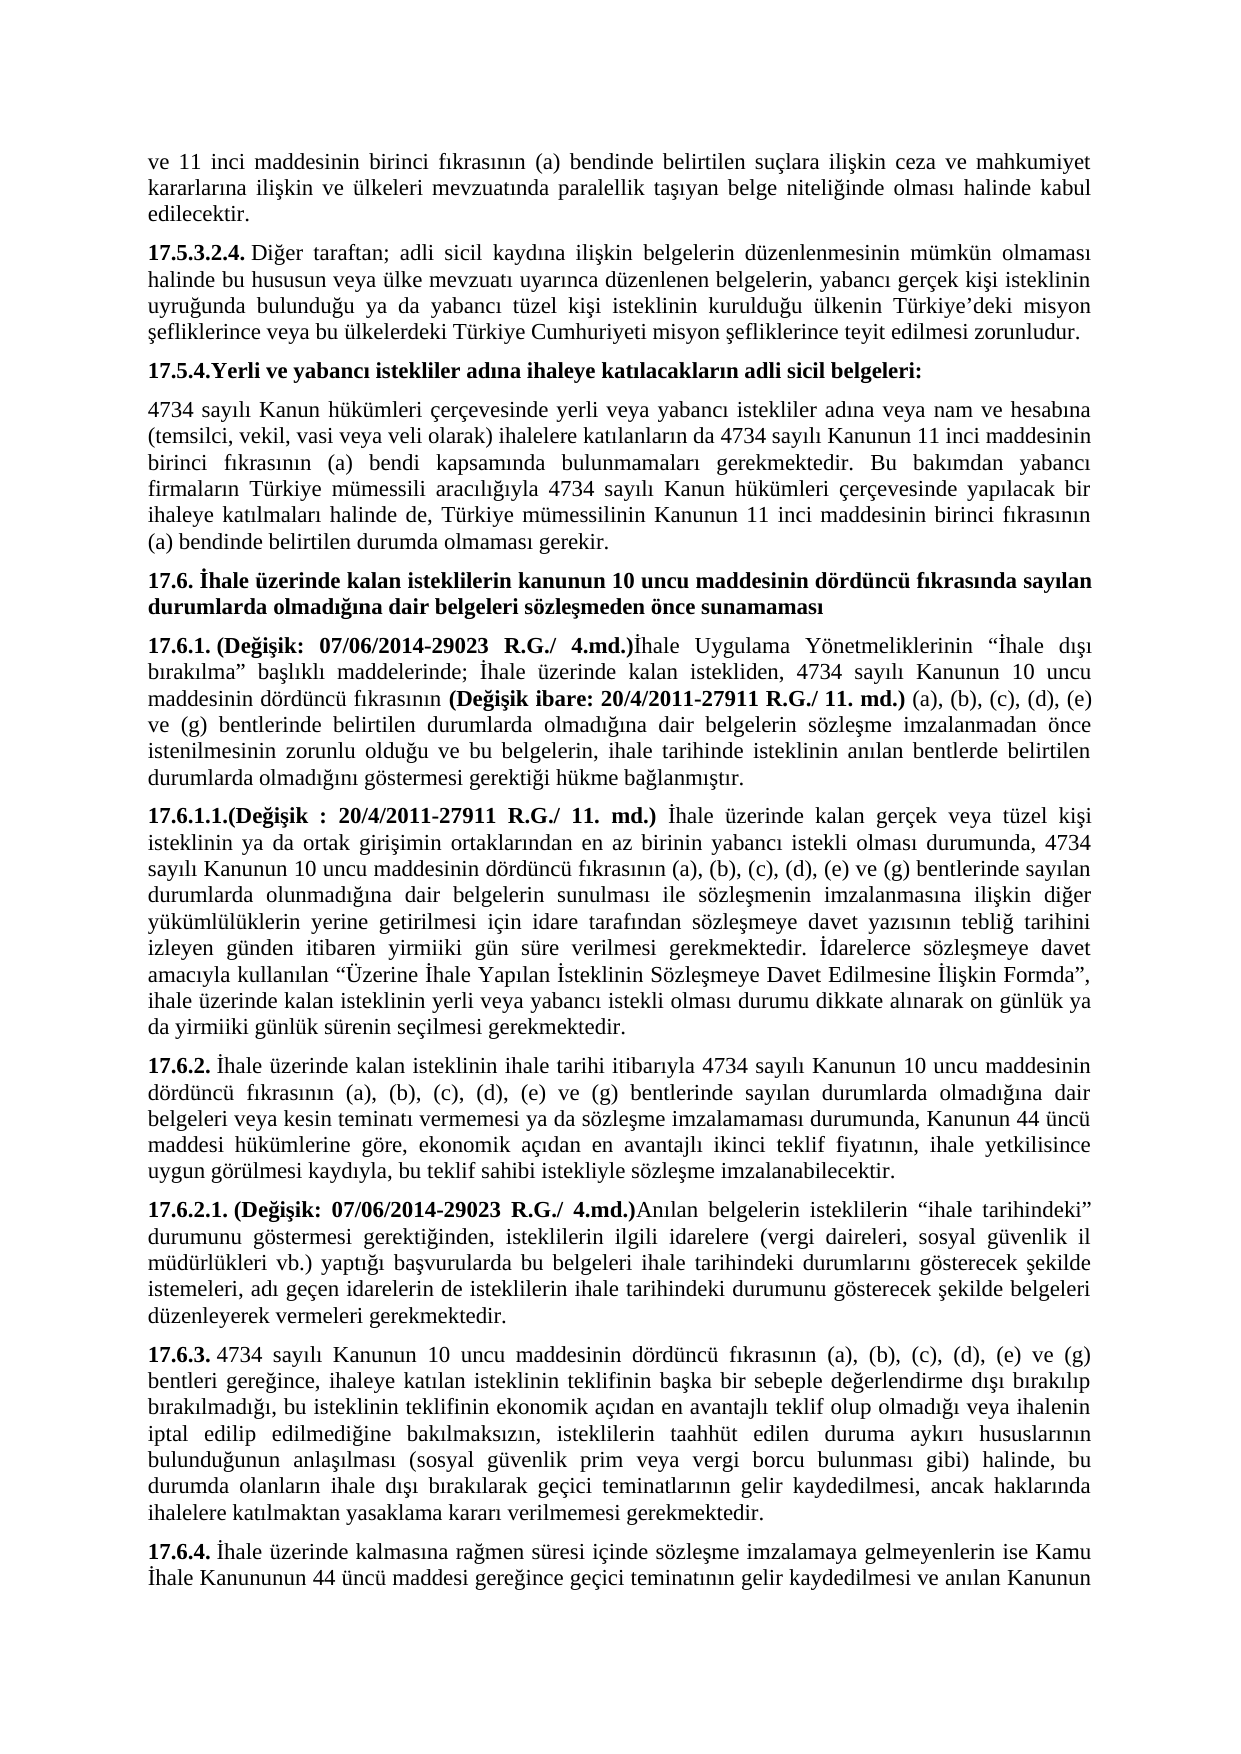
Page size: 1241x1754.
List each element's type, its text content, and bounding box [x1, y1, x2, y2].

text 17.5.3.2.4. Diğer taraftan; adli sicil kaydına ilişkin belgelerin düzenlenmesinin mümkün olmaması halinde bu hususun veya ülke mevzuatı uyarınca düzenlenen belgelerin, yabancı gerçek kişi isteklinin uyruğunda bulunduğu ya da yabancı tüzel kişi isteklinin kurulduğu ülkenin Türkiye’deki misyon şefliklerince veya bu ülkelerdeki Türkiye Cumhuriyeti misyon şefliklerince teyit edilmesi zorunludur. [148, 239, 1092, 345]
text 17.6.2.1. (Değişik: 07/06/2014-29023 R.G./ 4.md.)Anılan belgelerin isteklilerin “ihale tarihindeki” durumunu göstermesi gerektiğinden, isteklilerin ilgili idarelere (vergi daireleri, sosyal güvenlik il müdürlükleri vb.) yaptığı başvurularda bu belgeleri ihale tarihindeki durumlarını gösterecek şekilde istemeleri, adı geçen idarelerin de isteklilerin ihale tarihindeki durumunu gösterecek şekilde belgeleri düzenleyerek vermeleri gerekmektedir. [148, 1196, 1092, 1328]
text 17.6.3. 4734 sayılı Kanunun 10 uncu maddesinin dördüncü fıkrasının (a), (b), (c), (d), (e) ve (g) bentleri gereğince, ihaleye katılan isteklinin teklifinin başka bir sebeple değerlendirme dışı bırakılıp bırakılmadığı, bu isteklinin teklifinin ekonomik açıdan en avantajlı teklif olup olmadığı veya ihalenin iptal edilip edilmediğine bakılmaksızın, isteklilerin taahhüt edilen duruma aykırı hususlarının bulunduğunun anlaşılması (sosyal güvenlik prim veya vergi borcu bulunması gibi) halinde, bu durumda olanların ihale dışı bırakılarak geçici teminatlarının gelir kaydedilmesi, ancak haklarında ihalelere katılmaktan yasaklama kararı verilmemesi gerekmektedir. [148, 1341, 1092, 1525]
text 17.6.1. (Değişik: 07/06/2014-29023 R.G./ 4.md.)İhale Uygulama Yönetmeliklerinin “İhale dışı bırakılma” başlıklı maddelerinde; İhale üzerinde kalan istekliden, 4734 sayılı Kanunun 10 uncu maddesinin dördüncü fıkrasının (Değişik ibare: 20/4/2011-27911 R.G./ 11. md.) (a), (b), (c), (d), (e) ve (g) bentlerinde belirtilen durumlarda olmadığına dair belgelerin sözleşme imzalanmadan önce istenilmesinin zorunlu olduğu ve bu belgelerin, ihale tarihinde isteklinin anılan bentlerde belirtilen durumlarda olmadığını göstermesi gerektiği hükme bağlanmıştır. [148, 632, 1092, 790]
text 17.6.1.1.(Değişik : 20/4/2011-27911 R.G./ 11. md.) İhale üzerinde kalan gerçek veya tüzel kişi isteklinin ya da ortak girişimin ortaklarından en az birinin yabancı istekli olması durumunda, 4734 sayılı Kanunun 10 uncu maddesinin dördüncü fıkrasının (a), (b), (c), (d), (e) ve (g) bentlerinde sayılan durumlarda olunmadığına dair belgelerin sunulması ile sözleşmenin imzalanmasına ilişkin diğer yükümlülüklerin yerine getirilmesi için idare tarafından sözleşmeye davet yazısının tebliğ tarihini izleyen günden itibaren yirmiiki gün süre verilmesi gerekmektedir. İdarelerce sözleşmeye davet amacıyla kullanılan “Üzerine İhale Yapılan İsteklinin Sözleşmeye Davet Edilmesine İlişkin Formda”, ihale üzerinde kalan isteklinin yerli veya yabancı istekli olması durumu dikkate alınarak on günlük ya da yirmiiki günlük sürenin seçilmesi gerekmektedir. [148, 802, 1092, 1040]
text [148, 1538, 1092, 1590]
text 4734 sayılı Kanun hükümleri çerçevesinde yerli veya yabancı istekliler adına veya nam ve hesabına (temsilci, vekil, vasi veya veli olarak) ihalelere katılanların da 4734 sayılı Kanunun 11 inci maddesinin birinci fıkrasının (a) bendi kapsamında bulunmamaları gerekmektedir. Bu bakımdan yabancı firmaların Türkiye mümessili aracılığıyla 4734 sayılı Kanun hükümleri çerçevesinde yapılacak bir ihaleye katılmaları halinde de, Türkiye mümessilinin Kanunun 11 inci maddesinin birinci fıkrasının (a) bendinde belirtilen durumda olmaması gerekir. [148, 396, 1092, 554]
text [148, 148, 1092, 227]
text 17.5.4.Yerli ve yabancı istekliler adına ihaleye katılacakların adli sicil belgeleri: [148, 357, 1092, 383]
text 17.6.2. İhale üzerinde kalan isteklinin ihale tarihi itibarıyla 4734 sayılı Kanunun 10 uncu maddesinin dördüncü fıkrasının (a), (b), (c), (d), (e) ve (g) bentlerinde sayılan durumlarda olmadığına dair belgeleri veya kesin teminatı vermemesi ya da sözleşme imzalamaması durumunda, Kanunun 44 üncü maddesi hükümlerine göre, ekonomik açıdan en avantajlı ikinci teklif fiyatının, ihale yetkilisince uygun görülmesi kaydıyla, bu teklif sahibi istekliyle sözleşme imzalanabilecektir. [148, 1052, 1092, 1184]
text 17.6. İhale üzerinde kalan isteklilerin kanunun 10 uncu maddesinin dördüncü fıkrasında sayılan durumlarda olmadığına dair belgeleri sözleşmeden önce sunamaması [148, 567, 1092, 619]
